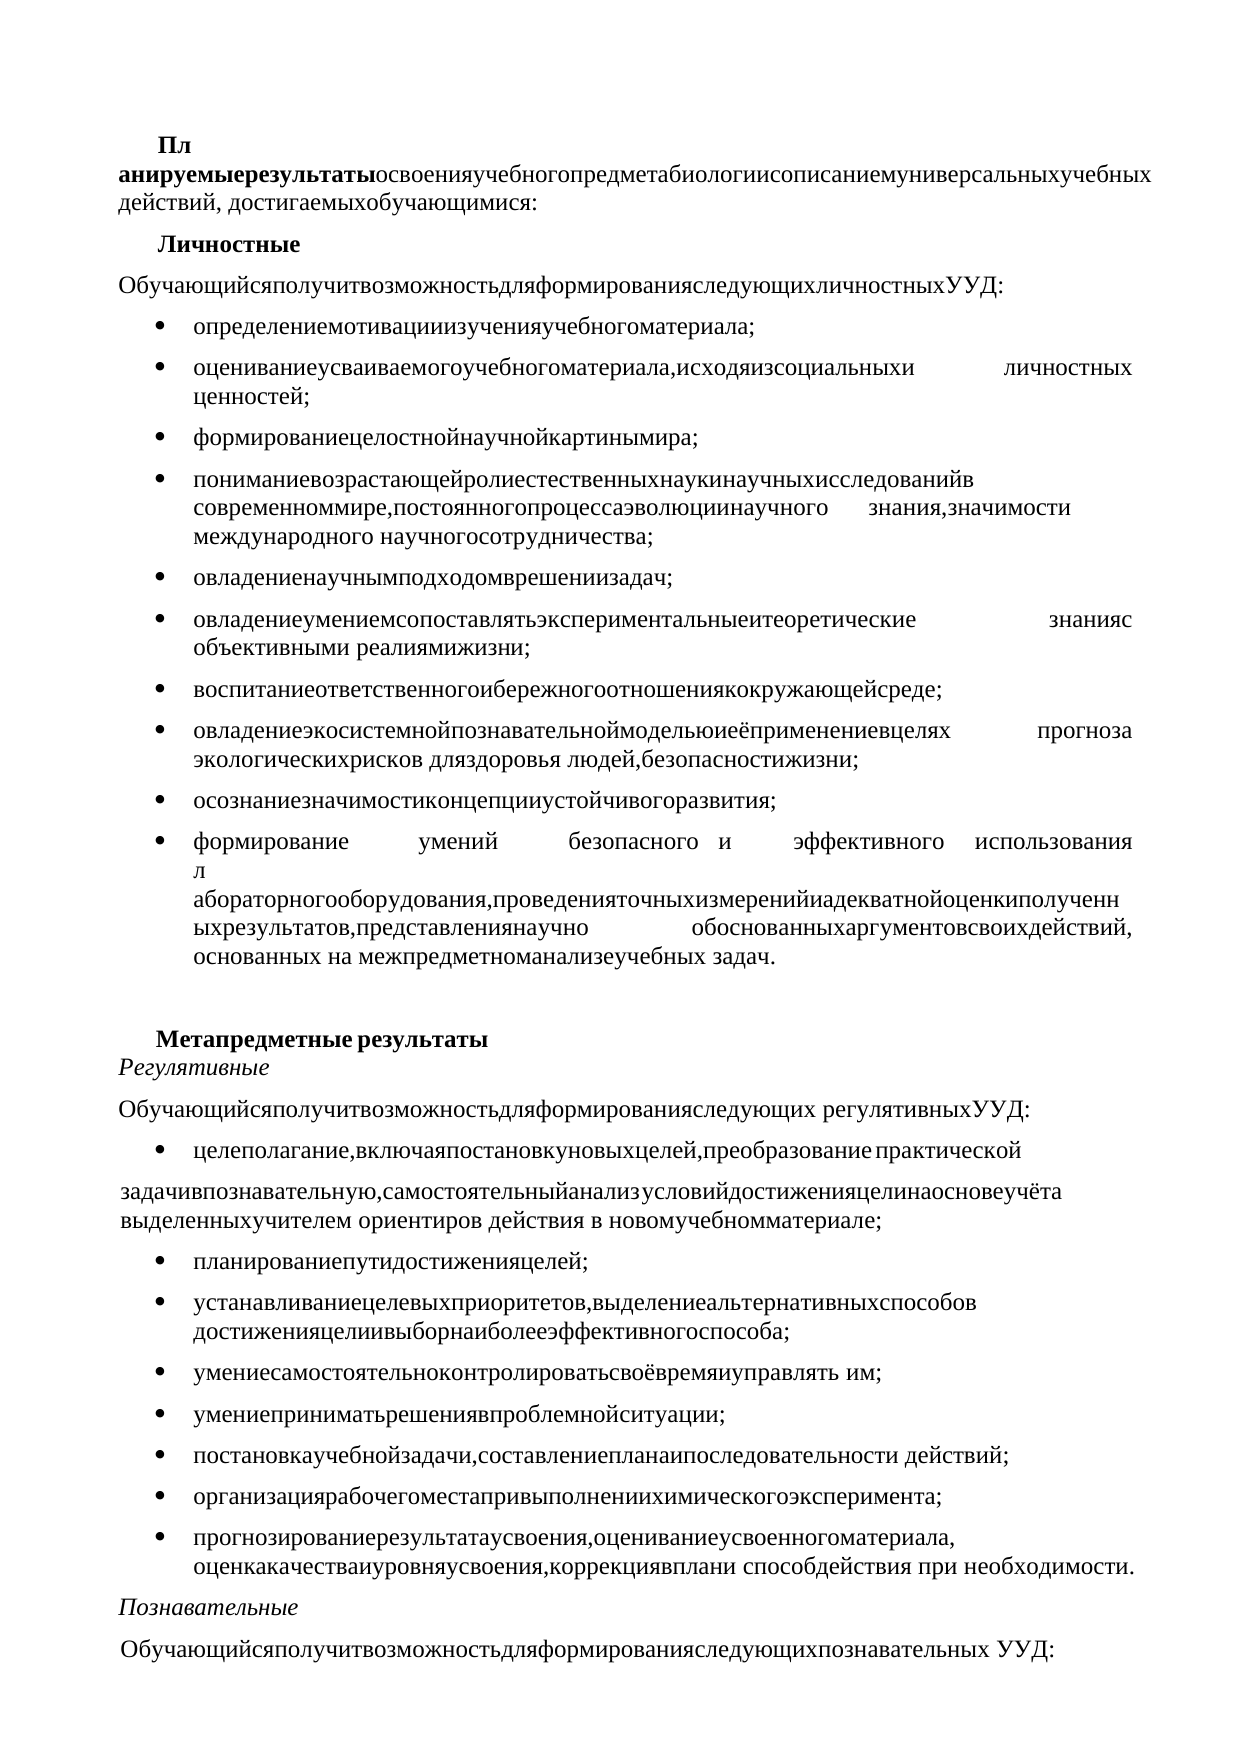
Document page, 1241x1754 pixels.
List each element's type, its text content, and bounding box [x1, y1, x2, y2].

list организациярабочегоместапривыполнениихимическогоэксперимента; [156, 1481, 1157, 1510]
text Личностные [118, 229, 1154, 257]
list определениемотивацииизученияучебногоматериала; [156, 311, 1132, 340]
text задачивпознавательную,самостоятельныйанализусловийдостиженияцелинаосновеучёта выделенныхучителем ориентиров действия в новомучебномматериале; [120, 1176, 1157, 1234]
list овладениенаучнымподходомврешениизадач; [156, 562, 1132, 591]
text Метапредметныерезультаты Регулятивные [118, 1024, 545, 1081]
text Обучающийсяполучитвозможностьдляформированияследующих регулятивныхУУД: [118, 1094, 1157, 1122]
list умениесамостоятельноконтролироватьсвоёвремяиуправлять им; [156, 1357, 1157, 1386]
text ОбучающийсяполучитвозможностьдляформированияследующихличностныхУУД: [118, 270, 1132, 299]
list умениеприниматьрешениявпроблемнойситуации; [156, 1399, 1157, 1427]
list прогнозированиерезультатаусвоения,оцениваниеусвоенногоматериала, оценкакачестваиуровняусвоения,коррекциявплани способдействия при необходимости. [156, 1522, 1157, 1580]
list воспитаниеответственногоибережногоотношениякокружающейсреде; [156, 674, 1132, 702]
list оцениваниеусваиваемогоучебногоматериала,исходяизсоциальныхи личностных ценностей; [156, 352, 1132, 410]
list постановкаучебнойзадачи,составлениепланаипоследовательности действий; [156, 1440, 1157, 1469]
list пониманиевозрастающейролиестественныхнаукинаучныхисследованийв современноммире,постоянногопроцессаэволюциинаучного знания,значимости международного научногосотрудничества; [156, 464, 1132, 550]
text Обучающийсяполучитвозможностьдляформированияследующихпознавательных УУД: [120, 1634, 1157, 1662]
list овладениеумениемсопоставлятьэкспериментальныеитеоретические знанияс объективными реалиямижизни; [156, 604, 1132, 661]
list устанавливаниецелевыхприоритетов,выделениеальтернативныхспособов достиженияцелиивыборнаиболееэффективногоспособа; [156, 1287, 1157, 1345]
list овладениеэкосистемнойпознавательноймодельюиеёприменениевцелях прогноза экологическихрисков дляздоровья людей,безопасностижизни; [156, 715, 1132, 772]
text Планируемыерезультатыосвоенияучебногопредметабиологиисописаниемуниверсальныхучебных действий, достигаемыхобучающимися: [118, 130, 1154, 216]
list целеполагание,включаяпостановкуновыхцелей,преобразованиепрактической [156, 1135, 1157, 1164]
list формированиецелостнойнаучнойкартинымира; [156, 422, 1132, 451]
list осознаниезначимостиконцепцииустойчивогоразвития; [156, 785, 1132, 814]
text Познавательные [118, 1592, 1154, 1621]
list планированиепутидостиженияцелей; [156, 1246, 1157, 1275]
list формирование умений безопасного и эффективного использования лабораторногооборудования,проведенияточныхизмеренийиадекватнойоценкиполученныхрезультатов,представлениянаучно обоснованныхаргументовсвоихдействий, основанных на межпредметноманализеучебных задач. [156, 826, 1132, 970]
